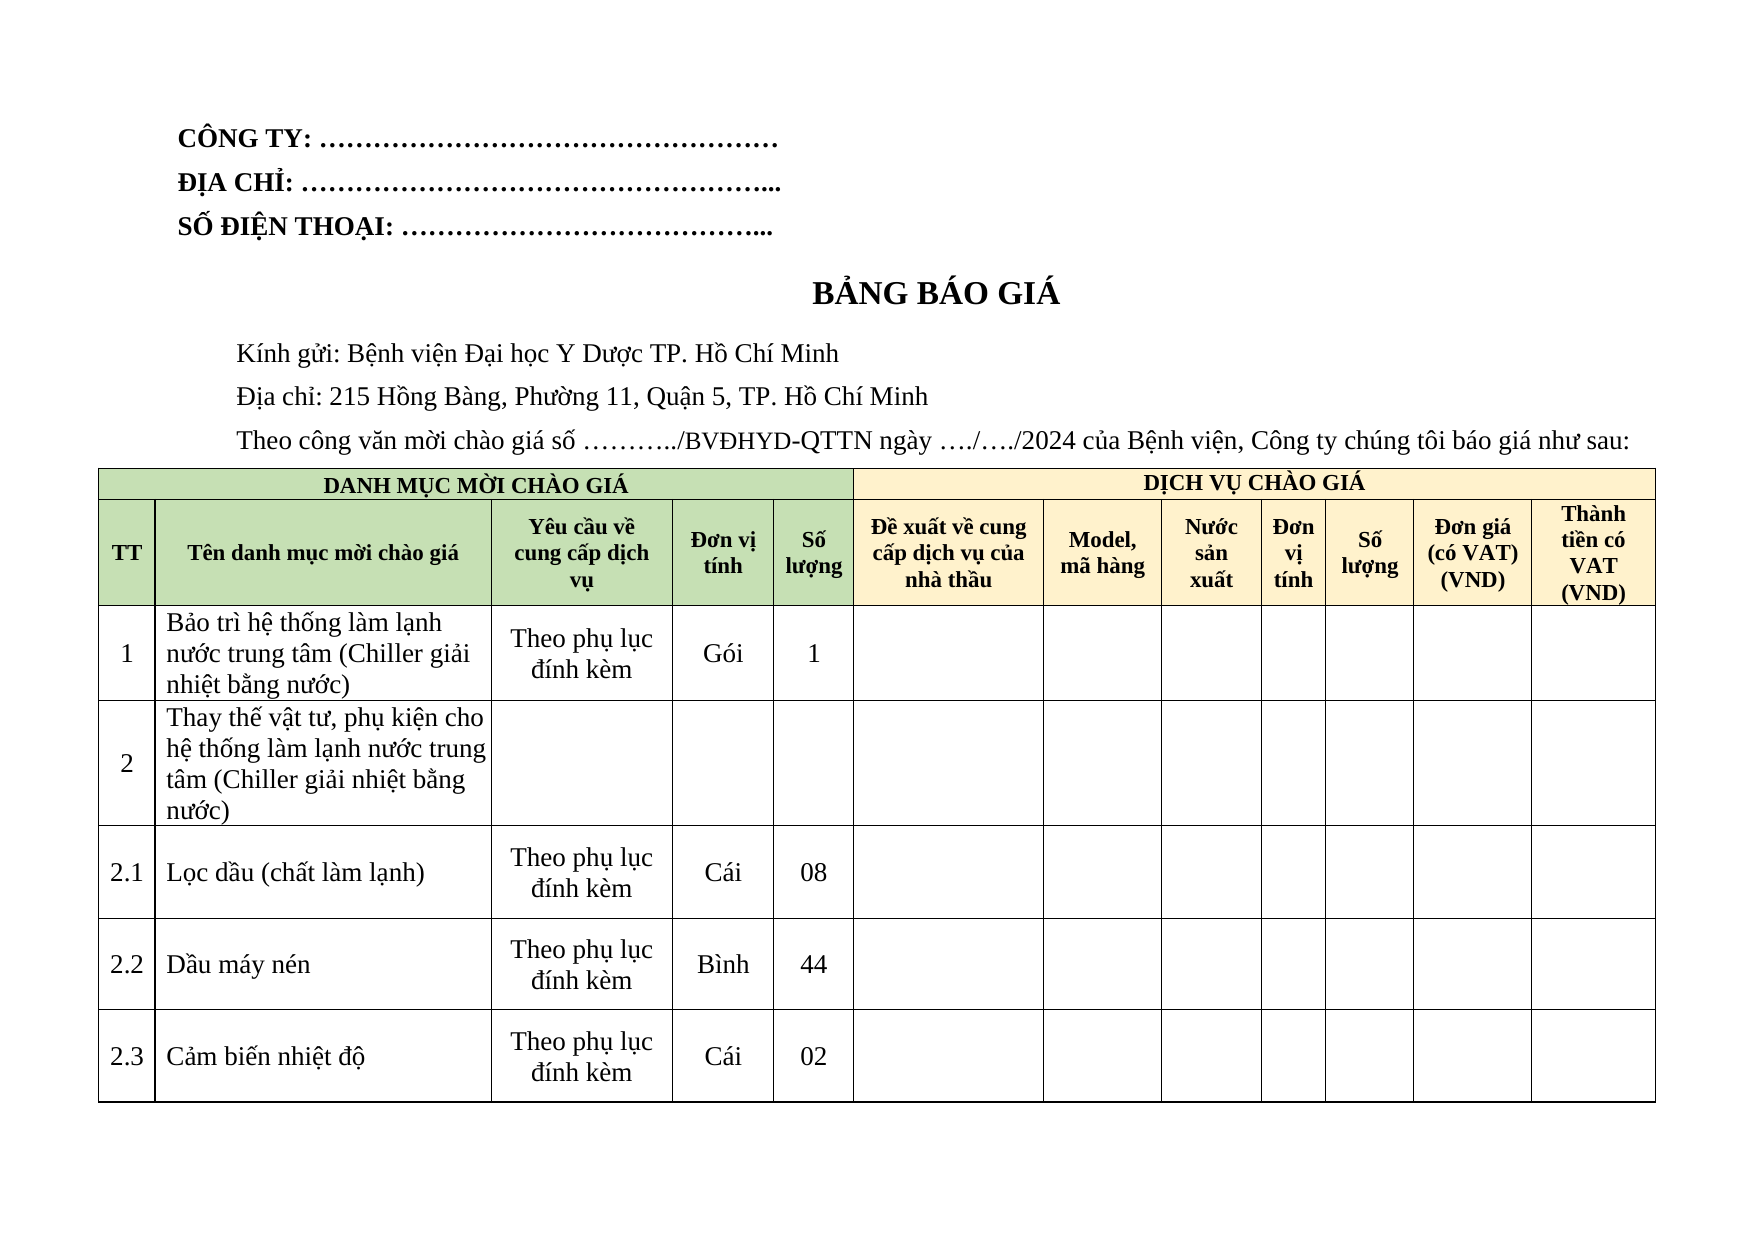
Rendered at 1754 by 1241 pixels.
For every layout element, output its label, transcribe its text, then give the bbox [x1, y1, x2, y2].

table_cell [673, 701, 773, 825]
table_cell 08 [774, 826, 853, 917]
table_cell Yêu cầu về cung cấp dịch vụ [492, 500, 672, 605]
table_cell [1044, 1010, 1161, 1101]
table_cell [1326, 919, 1413, 1009]
table_cell [1044, 826, 1161, 917]
table_cell [1414, 826, 1531, 917]
table_cell [1262, 919, 1325, 1009]
table_cell [1044, 606, 1161, 700]
table_cell Cái [673, 826, 773, 917]
table_cell [1162, 826, 1261, 917]
table_cell [492, 701, 672, 825]
table_cell [854, 826, 1043, 917]
table_cell Theo phụ lục đính kèm [492, 919, 672, 1009]
table_cell Theo phụ lục đính kèm [492, 1010, 672, 1101]
table_cell [1262, 826, 1325, 917]
table_cell [1414, 701, 1531, 825]
table_header DỊCH VỤ CHÀO GIÁ [854, 469, 1655, 499]
table_cell Thành tiền có VAT (VND) [1532, 500, 1655, 605]
table_cell 2.1 [99, 826, 154, 917]
table_cell Bình [673, 919, 773, 1009]
table_cell Đề xuất về cung cấp dịch vụ của nhà thầu [854, 500, 1043, 605]
table_cell [854, 606, 1043, 700]
table_cell Theo phụ lục đính kèm [492, 606, 672, 700]
text Kính gửi: Bệnh viện Đại học Y Dược TP. Hồ Chí Minh [193, 337, 1636, 368]
table_header DANH MỤC MỜI CHÀO GIÁ [99, 469, 853, 499]
text Địa chỉ: 215 Hồng Bàng, Phường 11, Quận 5, TP. Hồ Chí Minh [193, 380, 1636, 411]
table_cell [1532, 826, 1655, 917]
table_cell 02 [774, 1010, 853, 1101]
text SỐ ĐIỆN THOẠI: …………………………………... [118, 210, 1636, 241]
table_cell 1 [774, 606, 853, 700]
table_cell Số lượng [774, 500, 853, 605]
table_cell [1044, 919, 1161, 1009]
text ĐỊA CHỈ: ……………………………………………... [118, 166, 1636, 197]
table_cell [1532, 701, 1655, 825]
text BẢNG BÁO GIÁ [118, 273, 1636, 312]
table_cell [1532, 1010, 1655, 1101]
table_cell Đơn vị tính [1262, 500, 1325, 605]
table_cell [1414, 919, 1531, 1009]
table_cell [1326, 701, 1413, 825]
table_cell [1532, 606, 1655, 700]
table_cell [1162, 606, 1261, 700]
table_cell Gói [673, 606, 773, 700]
table_cell Đơn giá (có VAT) (VND) [1414, 500, 1531, 605]
table_cell [1326, 826, 1413, 917]
table_cell [1044, 701, 1161, 825]
table_cell Cảm biến nhiệt độ [156, 1010, 491, 1101]
table_cell [1162, 919, 1261, 1009]
table_cell 2.3 [99, 1010, 154, 1101]
table_cell [1326, 1010, 1413, 1101]
table_cell Cái [673, 1010, 773, 1101]
table_cell [774, 701, 853, 825]
table_cell [1262, 606, 1325, 700]
text Theo công văn mời chào giá số ………../BVĐHYD-QTTN ngày …./…./2024 của Bệnh viện, Công ty chúng tôi báo giá như sau: [193, 424, 1636, 455]
table_cell [1532, 919, 1655, 1009]
table_cell [854, 1010, 1043, 1101]
table_cell [1262, 701, 1325, 825]
text CÔNG TY: …………………………………………… [118, 123, 1636, 154]
table_cell Theo phụ lục đính kèm [492, 826, 672, 917]
table_cell [1162, 1010, 1261, 1101]
table_cell Số lượng [1326, 500, 1413, 605]
table_cell 44 [774, 919, 853, 1009]
table_cell [1162, 701, 1261, 825]
table_cell [1414, 606, 1531, 700]
table_cell Đơn vị tính [673, 500, 773, 605]
table_cell 1 [99, 606, 154, 700]
table_cell Nước sản xuất [1162, 500, 1261, 605]
table_cell [1262, 1010, 1325, 1101]
table_cell Dầu máy nén [156, 919, 491, 1009]
table_cell Model, mã hàng [1044, 500, 1161, 605]
table_cell Bảo trì hệ thống làm lạnh nước trung tâm (Chiller giải nhiệt bằng nước) [156, 606, 491, 700]
table_cell TT [99, 500, 154, 605]
table_cell Lọc dầu (chất làm lạnh) [156, 826, 491, 917]
table_cell [854, 701, 1043, 825]
table_cell Thay thế vật tư, phụ kiện cho hệ thống làm lạnh nước trung tâm (Chiller giải nhiệt bằng nước) [156, 701, 491, 825]
table_cell [1414, 1010, 1531, 1101]
table_cell 2.2 [99, 919, 154, 1009]
table_cell Tên danh mục mời chào giá [156, 500, 491, 605]
table_cell [1326, 606, 1413, 700]
table_cell [854, 919, 1043, 1009]
table_cell 2 [99, 701, 154, 825]
